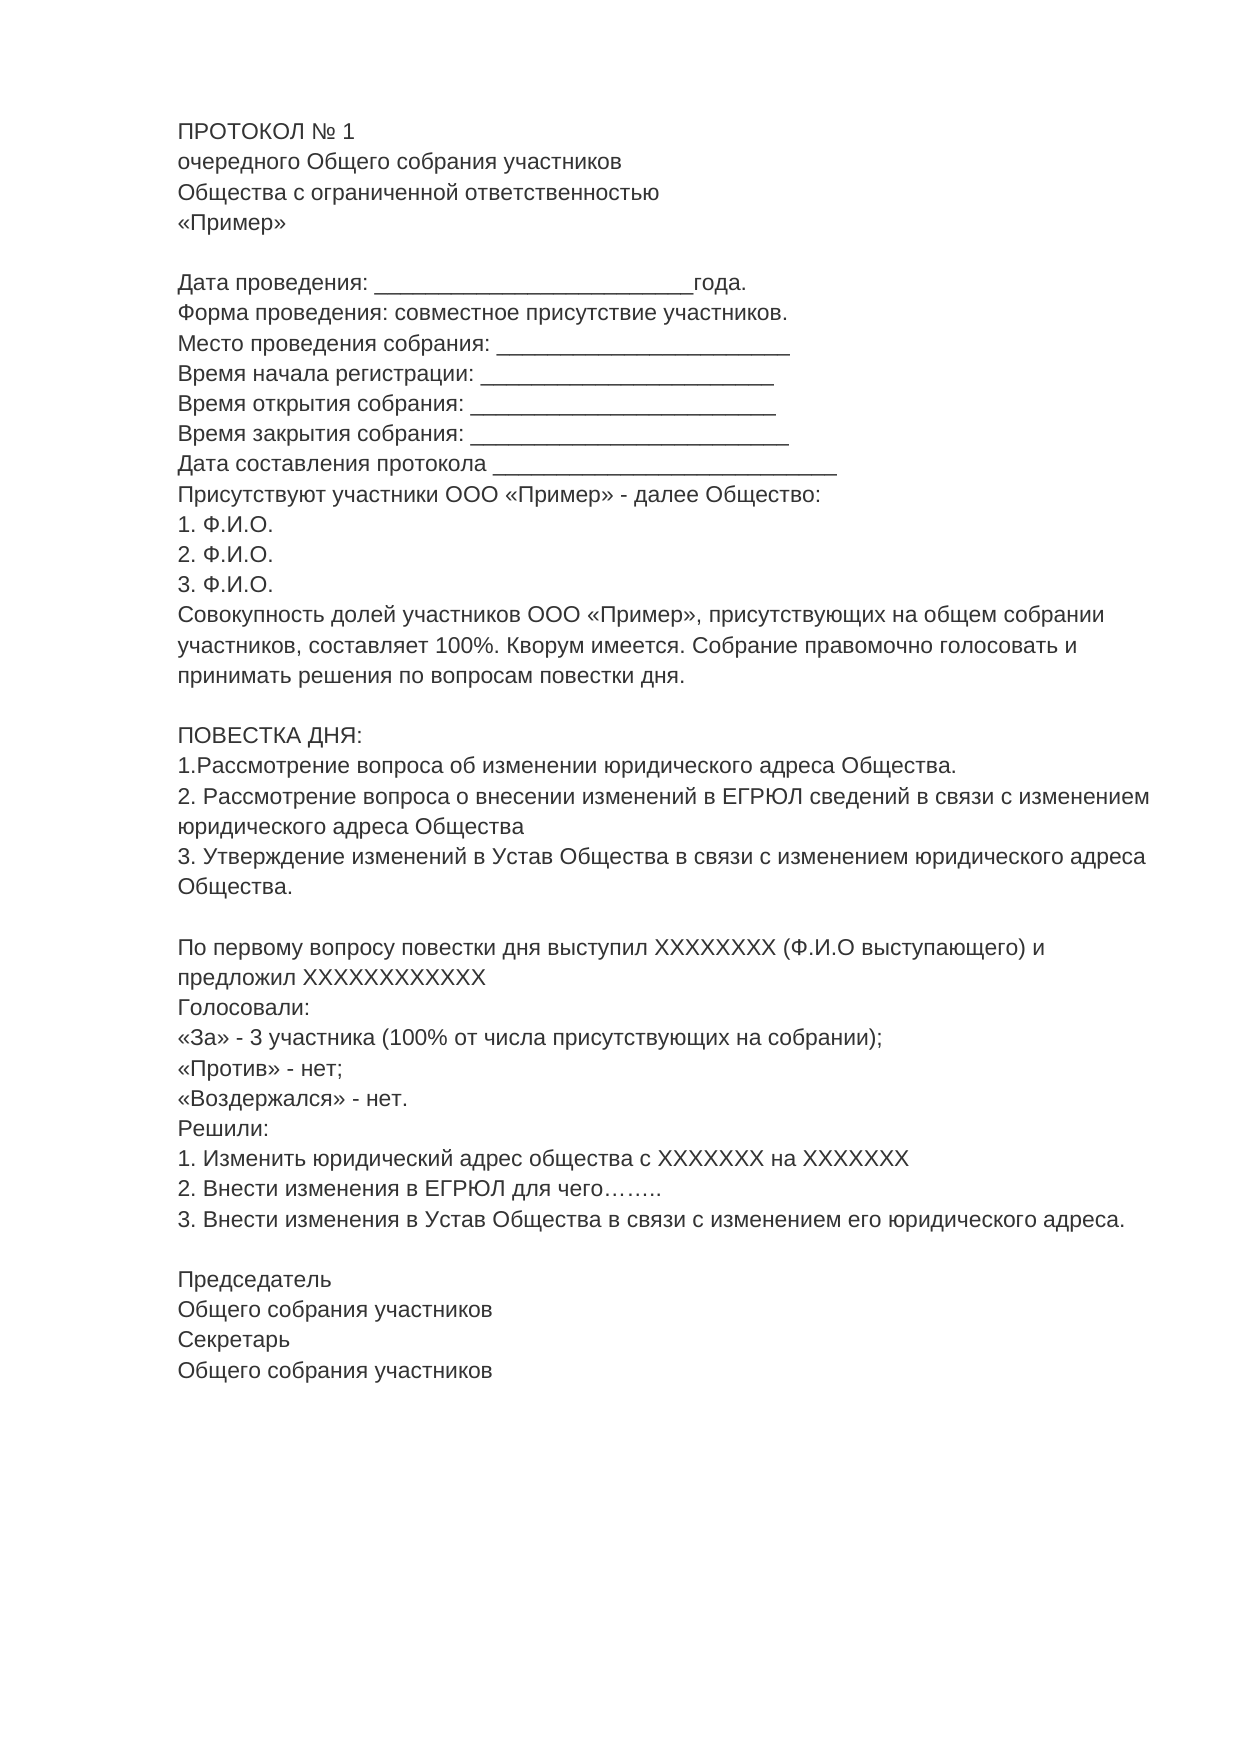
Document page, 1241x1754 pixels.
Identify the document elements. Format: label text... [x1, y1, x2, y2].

text ПРОТОКОЛ № 1 очередного Общего собрания участников Общества с ограниченной ответственностью «Пример» Дата проведения: _________________________года. Форма проведения: совместное присутствие участников. Место проведения собрания: _______________________ Время начала регистрации: _______________________ Время открытия собрания: ________________________ Время закрытия собрания: _________________________ Дата составления протокола ___________________________ Присутствуют участники ООО «Пример» - далее Общество: 1. Ф.И.О. 2. Ф.И.О. 3. Ф.И.О. Совокупность долей участников ООО «Пример», присутствующих на общем собрании участников, составляет 100%. Кворум имеется. Собрание правомочно голосовать и принимать решения по вопросам повестки дня. ПОВЕСТКА ДНЯ: 1.Рассмотрение вопроса об изменении юридического адреса Общества. 2. Рассмотрение вопроса о внесении изменений в ЕГРЮЛ сведений в связи с изменением юридического адреса Общества 3. Утверждение изменений в Устав Общества в связи с изменением юридического адреса Общества. По первому вопросу повестки дня выступил ХХХХХХХХ (Ф.И.О выступающего) и предложил ХХХХХХХХХХХХ Голосовали: «За» - 3 участника (100% от числа присутствующих на собрании); «Против» - нет; «Воздержался» - нет. Решили: 1. Изменить юридический адрес общества с ХХХХХХХ на ХХХХХХХ 2. Внести изменения в ЕГРЮЛ для чего…….. 3. Внести изменения в Устав Общества в связи с изменением его юридического адреса. Председатель Общего собрания участников Секретарь Общего собрания участников [177, 118, 1152, 1383]
